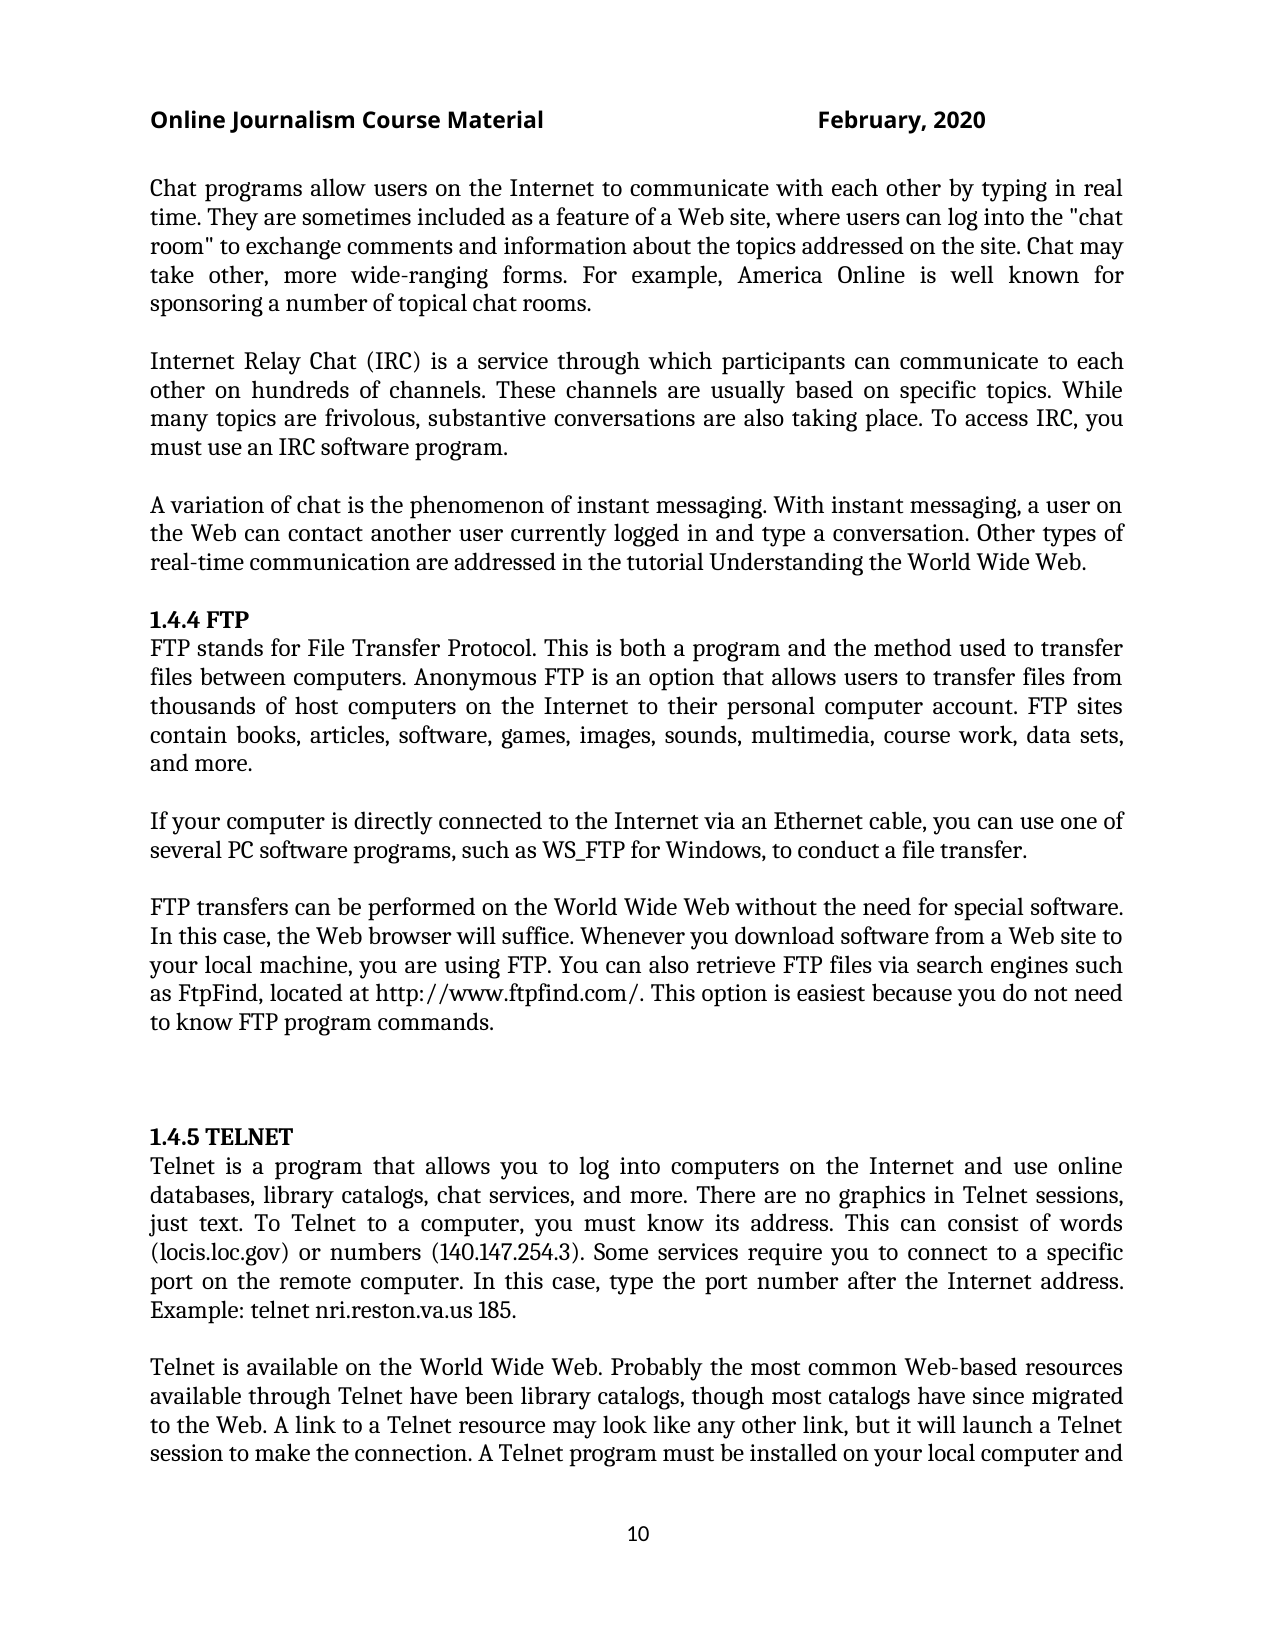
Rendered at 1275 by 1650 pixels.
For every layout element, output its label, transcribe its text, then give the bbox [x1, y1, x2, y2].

text Chat programs allow users on the Internet to communicate with each other by typing in real time. They are sometimes included as a feature of a Web site, where users can log into the "chat room" to exchange comments and information about the topics addressed on the site. Chat may take other, more wide-ranging forms. For example, America Online is well known for sponsoring a number of topical chat rooms. [150, 174, 1125, 318]
text A variation of chat is the phenomenon of instant messaging. With instant messaging, a user on the Web can contact another user currently logged in and type a conversation. Other types of real-time communication are addressed in the tutorial Understanding the World Wide Web. [150, 491, 1125, 577]
text If your computer is directly connected to the Internet via an Ethernet cable, you can use one of several PC software programs, such as WS_FTP for Windows, to conduct a file transfer. [150, 807, 1125, 864]
text 1.4.4 FTP [150, 606, 1125, 634]
text Telnet is a program that allows you to log into computers on the Internet and use online databases, library catalogs, chat services, and more. There are no graphics in Telnet sessions, just text. To Telnet to a computer, you must know its address. This can consist of words (locis.loc.gov) or numbers (140.147.254.3). Some services require you to connect to a specific port on the remote computer. In this case, type the port number after the Internet address. Example: telnet nri.reston.va.us 185. [150, 1152, 1125, 1324]
text Internet Relay Chat (IRC) is a service through which participants can communicate to each other on hundreds of channels. These channels are usually based on specific topics. While many topics are frivolous, substantive conversations are also taking place. To access IRC, you must use an IRC software program. [150, 347, 1125, 462]
text FTP stands for File Transfer Protocol. This is both a program and the method used to transfer files between computers. Anonymous FTP is an option that allows users to transfer files from thousands of host computers on the Internet to their personal computer account. FTP sites contain books, articles, software, games, images, sounds, multimedia, course work, data sets, and more. [150, 634, 1125, 778]
text FTP transfers can be performed on the World Wide Web without the need for special software. In this case, the Web browser will suffice. Whenever you download software from a Web site to your local machine, you are using FTP. You can also retrieve FTP files via search engines such as FtpFind, located at http://www.ftpfind.com/. This option is easiest because you do not need to know FTP program commands. [150, 893, 1125, 1037]
text 1.4.5 TELNET [150, 1123, 1125, 1152]
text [150, 1353, 1125, 1468]
